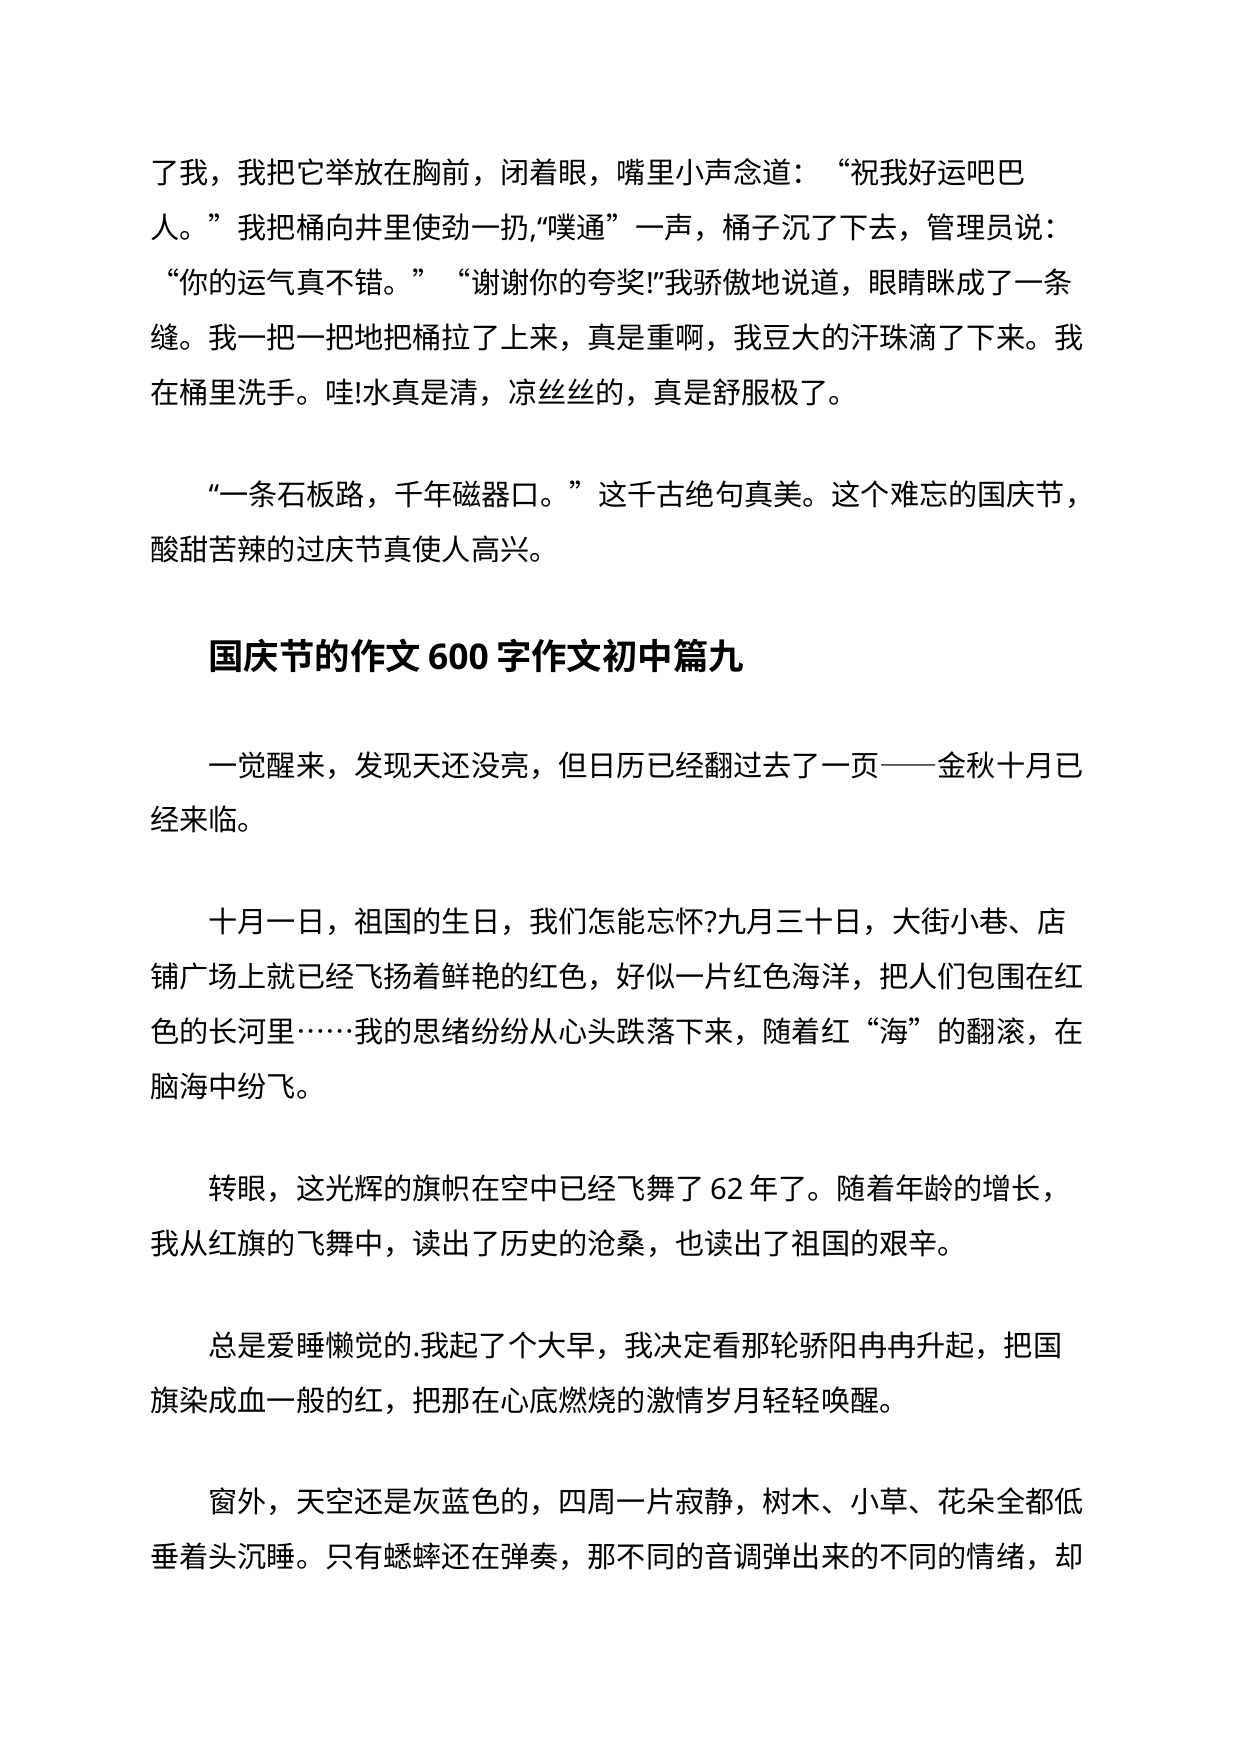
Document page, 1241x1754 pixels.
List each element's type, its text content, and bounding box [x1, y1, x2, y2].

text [150, 150, 1090, 412]
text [150, 1479, 1090, 1576]
text “一条石板路，千年磁器口。”这千古绝句真美。这个难忘的国庆节，酸甜苦辣的过庆节真使人高兴。 [150, 472, 1090, 569]
text 国庆节的作文600字作文初中篇九 [150, 628, 1090, 680]
text 总是爱睡懒觉的.我起了个大早，我决定看那轮骄阳冉冉升起，把国旗染成血一般的红，把那在心底燃烧的激情岁月轻轻唤醒。 [150, 1322, 1090, 1419]
text 十月一日，祖国的生日，我们怎能忘怀?九月三十日，大街小巷、店铺广场上就已经飞扬着鲜艳的红色，好似一片红色海洋，把人们包围在红色的长河里……我的思绪纷纷从心头跌落下来，随着红“海”的翻滚，在脑海中纷飞。 [150, 899, 1090, 1106]
text 转眼，这光辉的旗帜在空中已经飞舞了62年了。随着年龄的增长，我从红旗的飞舞中，读出了历史的沧桑，也读出了祖国的艰辛。 [150, 1165, 1090, 1263]
text 一觉醒来，发现天还没亮，但日历已经翻过去了一页——金秋十月已经来临。 [150, 742, 1090, 839]
